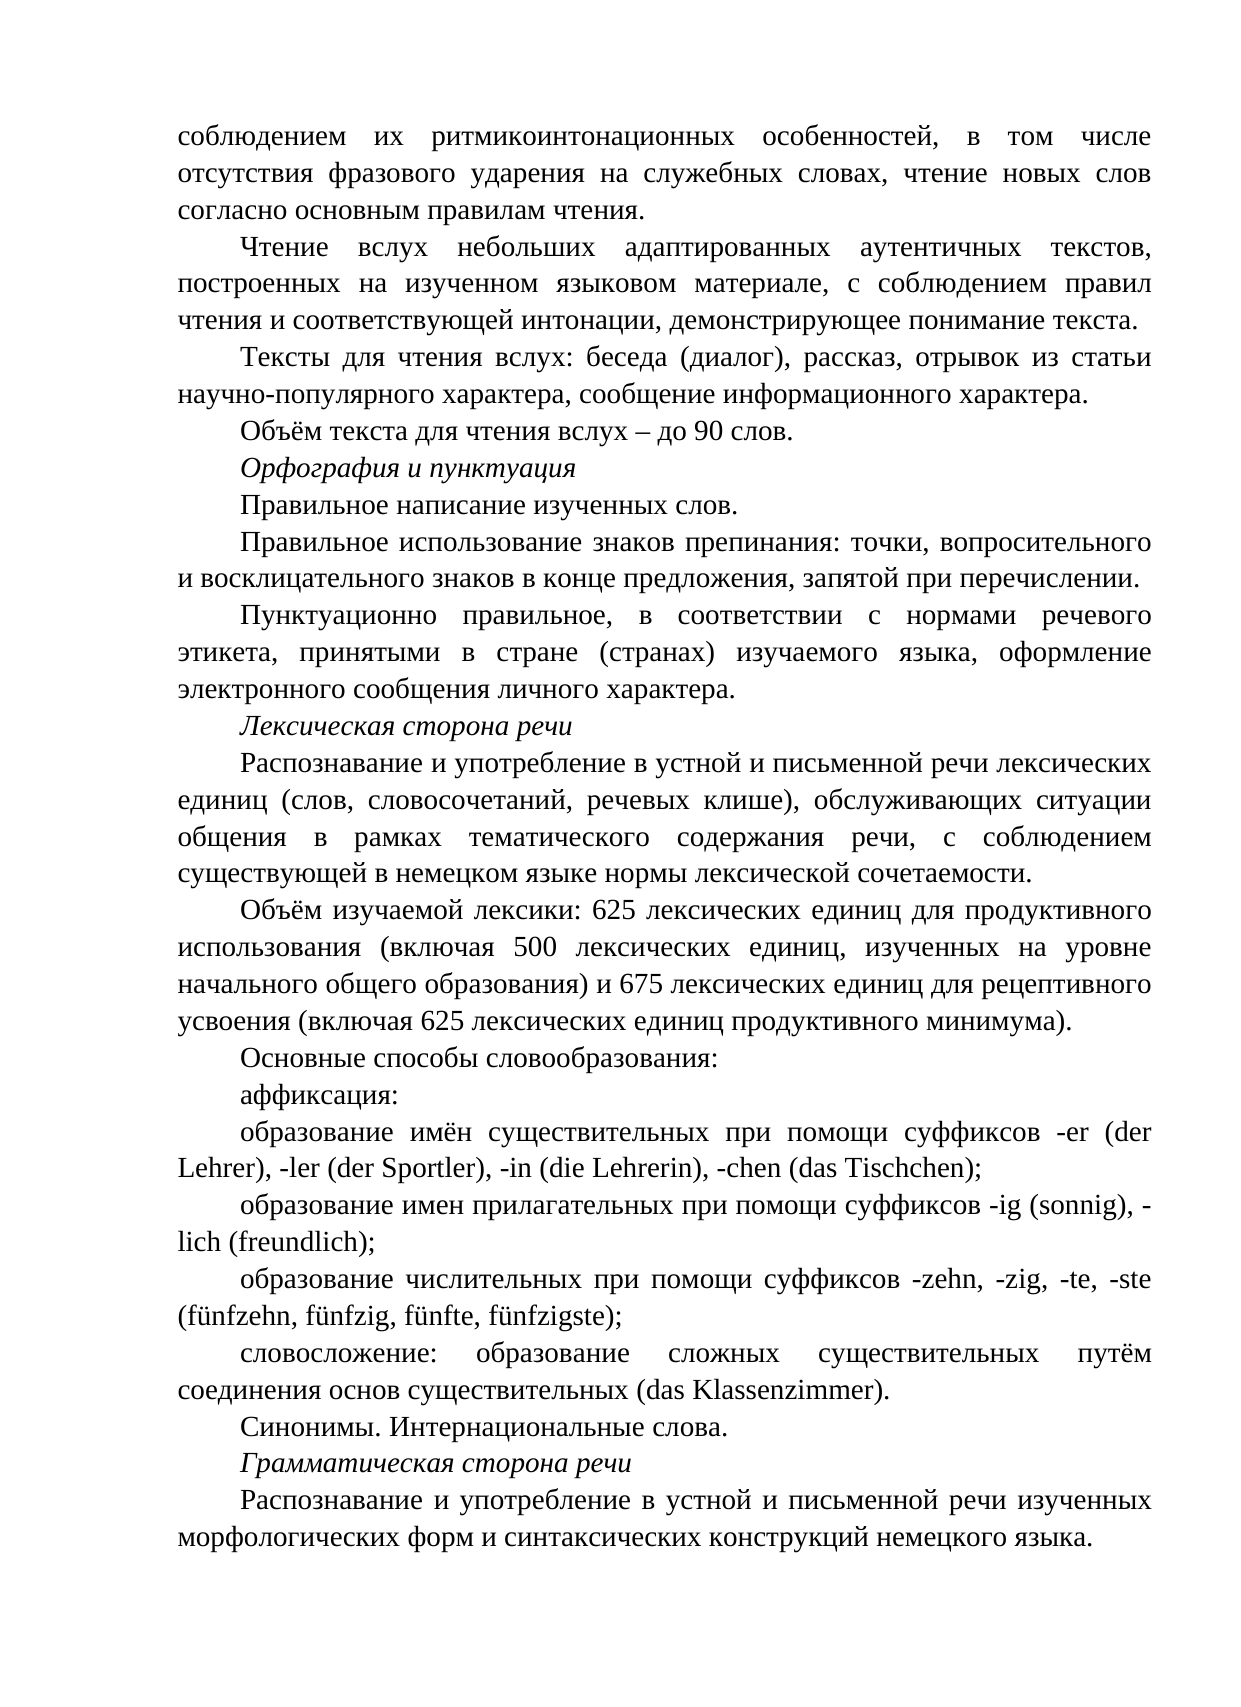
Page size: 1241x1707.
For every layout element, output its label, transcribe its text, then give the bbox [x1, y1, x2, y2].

text Орфография и пунктуация [177, 450, 1152, 483]
text Правильное написание изученных слов. [177, 487, 1152, 520]
text образование имён существительных при помощи суффиксов -er (der Lehrer), -ler (der Sportler), -in (die Lehrerin), -chen (das Tischchen); [177, 1114, 1152, 1184]
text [177, 118, 1152, 225]
text Пунктуационно правильное, в соответствии с нормами речевого этикета, принятыми в стране (странах) изучаемого языка, оформление электронного сообщения личного характера. [177, 597, 1152, 705]
text образование числительных при помощи суффиксов -zehn, -zig, -te, -ste (fünfzehn, fünfzig, fünfte, fünfzigste); [177, 1261, 1152, 1332]
text Синонимы. Интернациональные слова. [177, 1409, 1152, 1442]
text Лексическая сторона речи [177, 708, 1152, 742]
text словосложение: образование сложных существительных путём соединения основ существительных (das Klassenzimmer). [177, 1335, 1152, 1405]
text Объём изучаемой лексики: 625 лексических единиц для продуктивного использования (включая 500 лексических единиц, изученных на уровне начального общего образования) и 675 лексических единиц для рецептивного усвоения (включая 625 лексических единиц продуктивного минимума). [177, 892, 1152, 1037]
text Основные способы словообразования: [177, 1040, 1152, 1073]
text Распознавание и употребление в устной и письменной речи лексических единиц (слов, словосочетаний, речевых клише), обслуживающих ситуации общения в рамках тематического содержания речи, с соблюдением существующей в немецком языке нормы лексической сочетаемости. [177, 745, 1152, 889]
text Грамматическая сторона речи [177, 1446, 1152, 1479]
text Правильное использование знаков препинания: точки, вопросительного и восклицательного знаков в конце предложения, запятой при перечислении. [177, 524, 1152, 594]
text аффиксация: [177, 1077, 1152, 1110]
text Тексты для чтения вслух: беседа (диалог), рассказ, отрывок из статьи научно-популярного характера, сообщение информационного характера. [177, 339, 1152, 410]
text Чтение вслух небольших адаптированных аутентичных текстов, построенных на изученном языковом материале, с соблюдением правил чтения и соответствующей интонации, демонстрирующее понимание текста. [177, 229, 1152, 336]
text Объём текста для чтения вслух – до 90 слов. [177, 413, 1152, 447]
text Распознавание и употребление в устной и письменной речи изученных морфологических форм и синтаксических конструкций немецкого языка. [177, 1482, 1152, 1553]
text образование имен прилагательных при помощи суффиксов -ig (sonnig), -lich (freundlich); [177, 1187, 1152, 1258]
